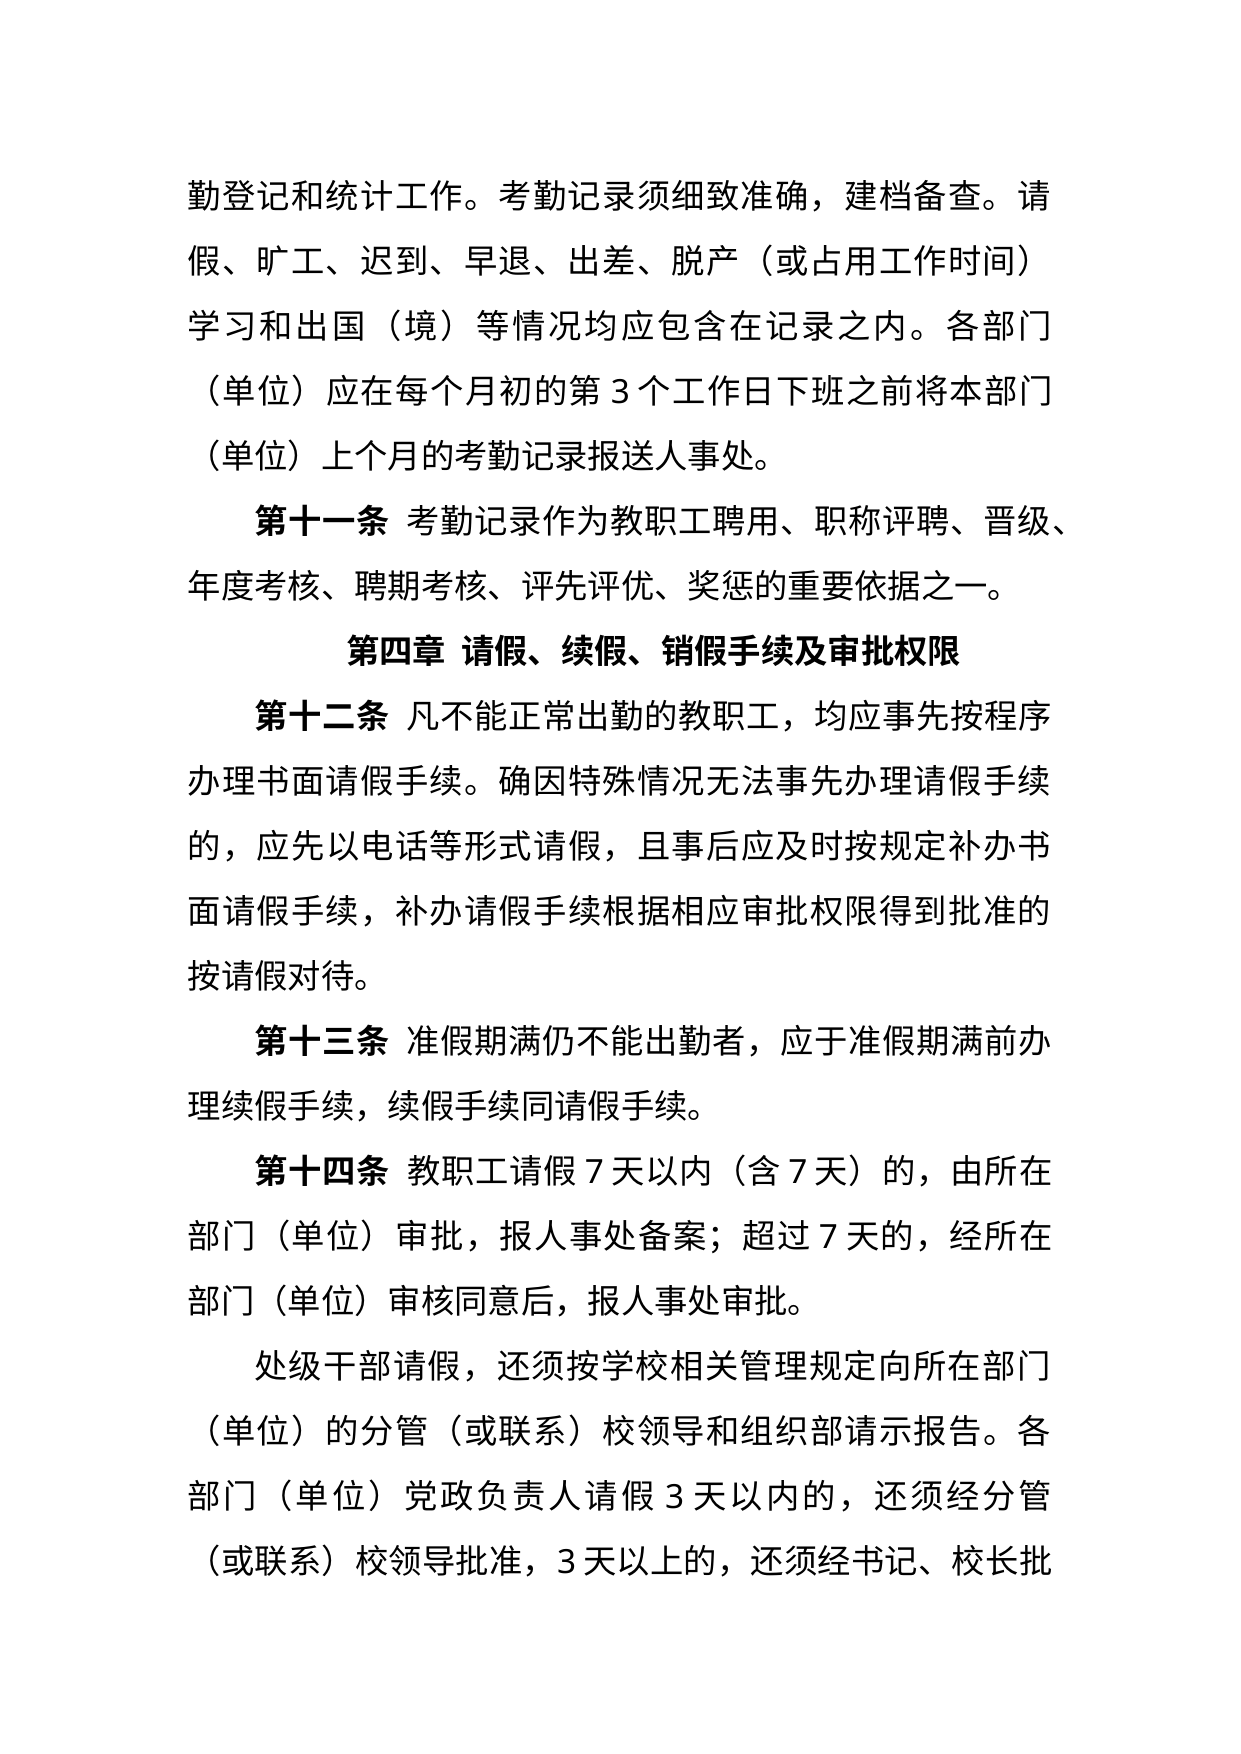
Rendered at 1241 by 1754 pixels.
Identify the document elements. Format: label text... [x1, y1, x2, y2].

text 第十三条 准假期满仍不能出勤者，应于准假期满前办理续假手续，续假手续同请假手续。 [187, 1007, 1053, 1137]
text 第十四条 教职工请假7天以内（含7天）的，由所在部门（单位）审批，报人事处备案；超过7天的，经所在部门（单位）审核同意后，报人事处审批。 [187, 1137, 1053, 1332]
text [187, 162, 1053, 487]
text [187, 1332, 1053, 1592]
text 第十二条 凡不能正常出勤的教职工，均应事先按程序办理书面请假手续。确因特殊情况无法事先办理请假手续的，应先以电话等形式请假，且事后应及时按规定补办书面请假手续，补办请假手续根据相应审批权限得到批准的，按请假对待。 [187, 682, 1053, 1007]
text 第四章 请假、续假、销假手续及审批权限 [187, 617, 1053, 682]
text 第十一条 考勤记录作为教职工聘用、职称评聘、晋级、年度考核、聘期考核、评先评优、奖惩的重要依据之一。 [187, 487, 1053, 617]
